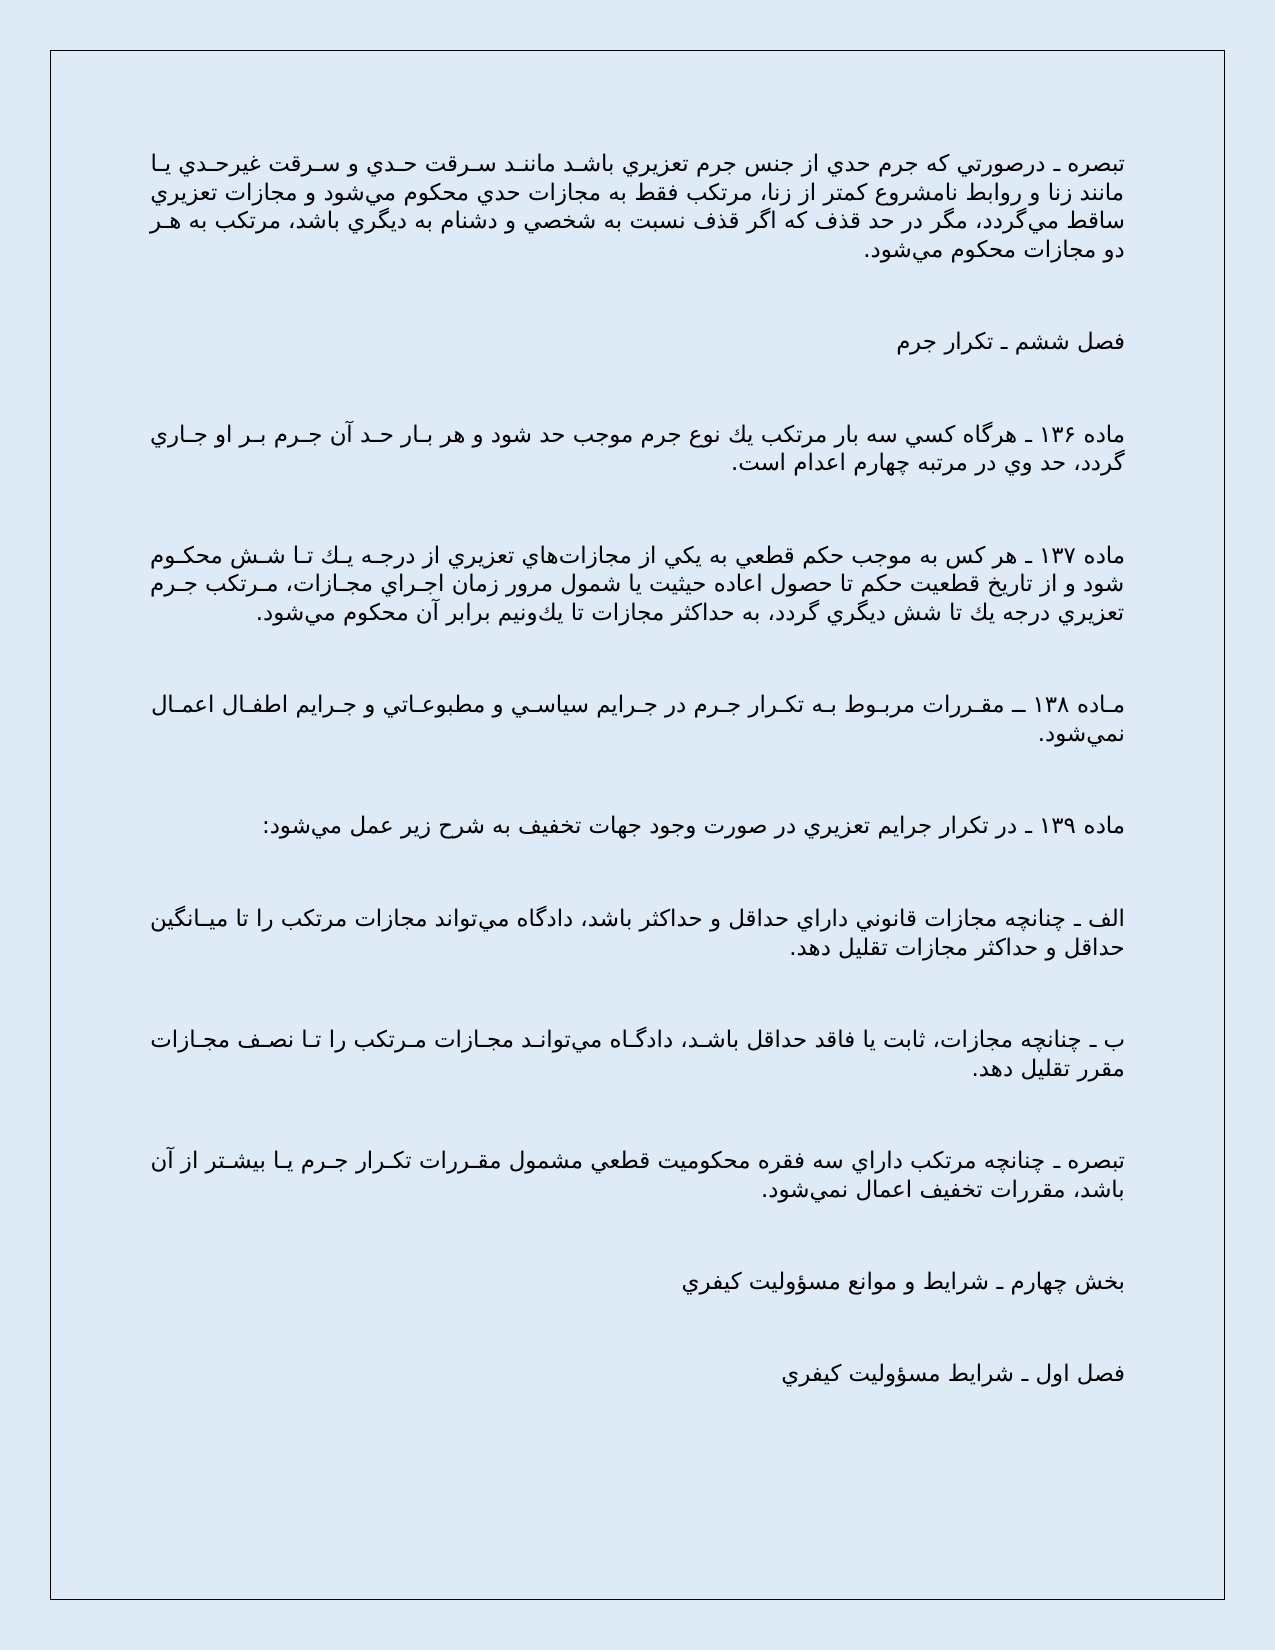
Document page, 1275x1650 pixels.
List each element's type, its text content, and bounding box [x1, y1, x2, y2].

text بخش چهارم ـ شرايط و موانع مسؤوليت كيفري [150, 1268, 1125, 1295]
text ماده ۱۳۸ ـ مقررات مربوط به تكرار جرم در جرايم سياسي و مطبوعاتي و جرايم اطفال اعمال نمي‌شود. [150, 692, 1125, 747]
text ماده ۱۳۹ ـ در تكرار جرايم تعزيري در صورت وجود جهات تخفيف به شرح زير عمل مي‌شود: [150, 813, 1125, 839]
text فصل ششم ـ تكرار جرم [150, 328, 1125, 355]
text تبصره ـ چنانچه مرتكب داراي سه فقره محكوميت قطعي مشمول مقررات تكرار جرم يا بيشتر از آن باشد، مقررات تخفيف اعمال نمي‌شود. [150, 1147, 1125, 1202]
text فصل اول ـ شرايط مسؤوليت كيفري [150, 1360, 1125, 1387]
text الف ـ چنانچه مجازات قانوني داراي حداقل و حداكثر باشد، دادگاه مي‌تواند مجازات مرتكب را تا ميانگين حداقل و حداكثر مجازات تقليل دهد. [150, 905, 1125, 960]
text ماده ۱۳۶ ـ هرگاه كسي سه بار مرتكب يك نوع جرم موجب حد شود و هر بار حد آن جرم بر او جاري گردد، حد وي در مرتبه چهارم اعدام است. [150, 421, 1125, 476]
text ماده ۱۳۷ ـ هر كس به موجب حكم قطعي به يكي از مجازات‌هاي تعزيري از درجه يك تا شش محكوم شود و از تاريخ قطعيت حكم تا حصول اعاده حيثيت يا شمول مرور زمان اجراي مجازات، مرتكب جرم تعزيري درجه يك تا شش ديگري گردد، به حداكثر مجازات تا يك‌ونيم برابر آن محكوم مي‌شود. [150, 542, 1125, 626]
text تبصره ـ درصورتي كه جرم حدي از جنس جرم تعزيري باشد مانند سرقت حدي و سرقت غيرحدي يا مانند زنا و روابط نامشروع كمتر از زنا، مرتكب فقط به مجازات حدي محكوم مي‌شود و مجازات تعزيري ساقط مي‌گردد، مگر در حد قذف كه اگر قذف نسبت به شخصي و دشنام به ديگري باشد، مرتكب به هر دو مجازات محكوم مي‌شود. [150, 150, 1125, 263]
text ب ـ چنانچه مجازات، ثابت يا فاقد حداقل باشد، دادگاه مي‌تواند مجازات مرتكب را تا نصف مجازات مقرر تقليل دهد. [150, 1026, 1125, 1081]
